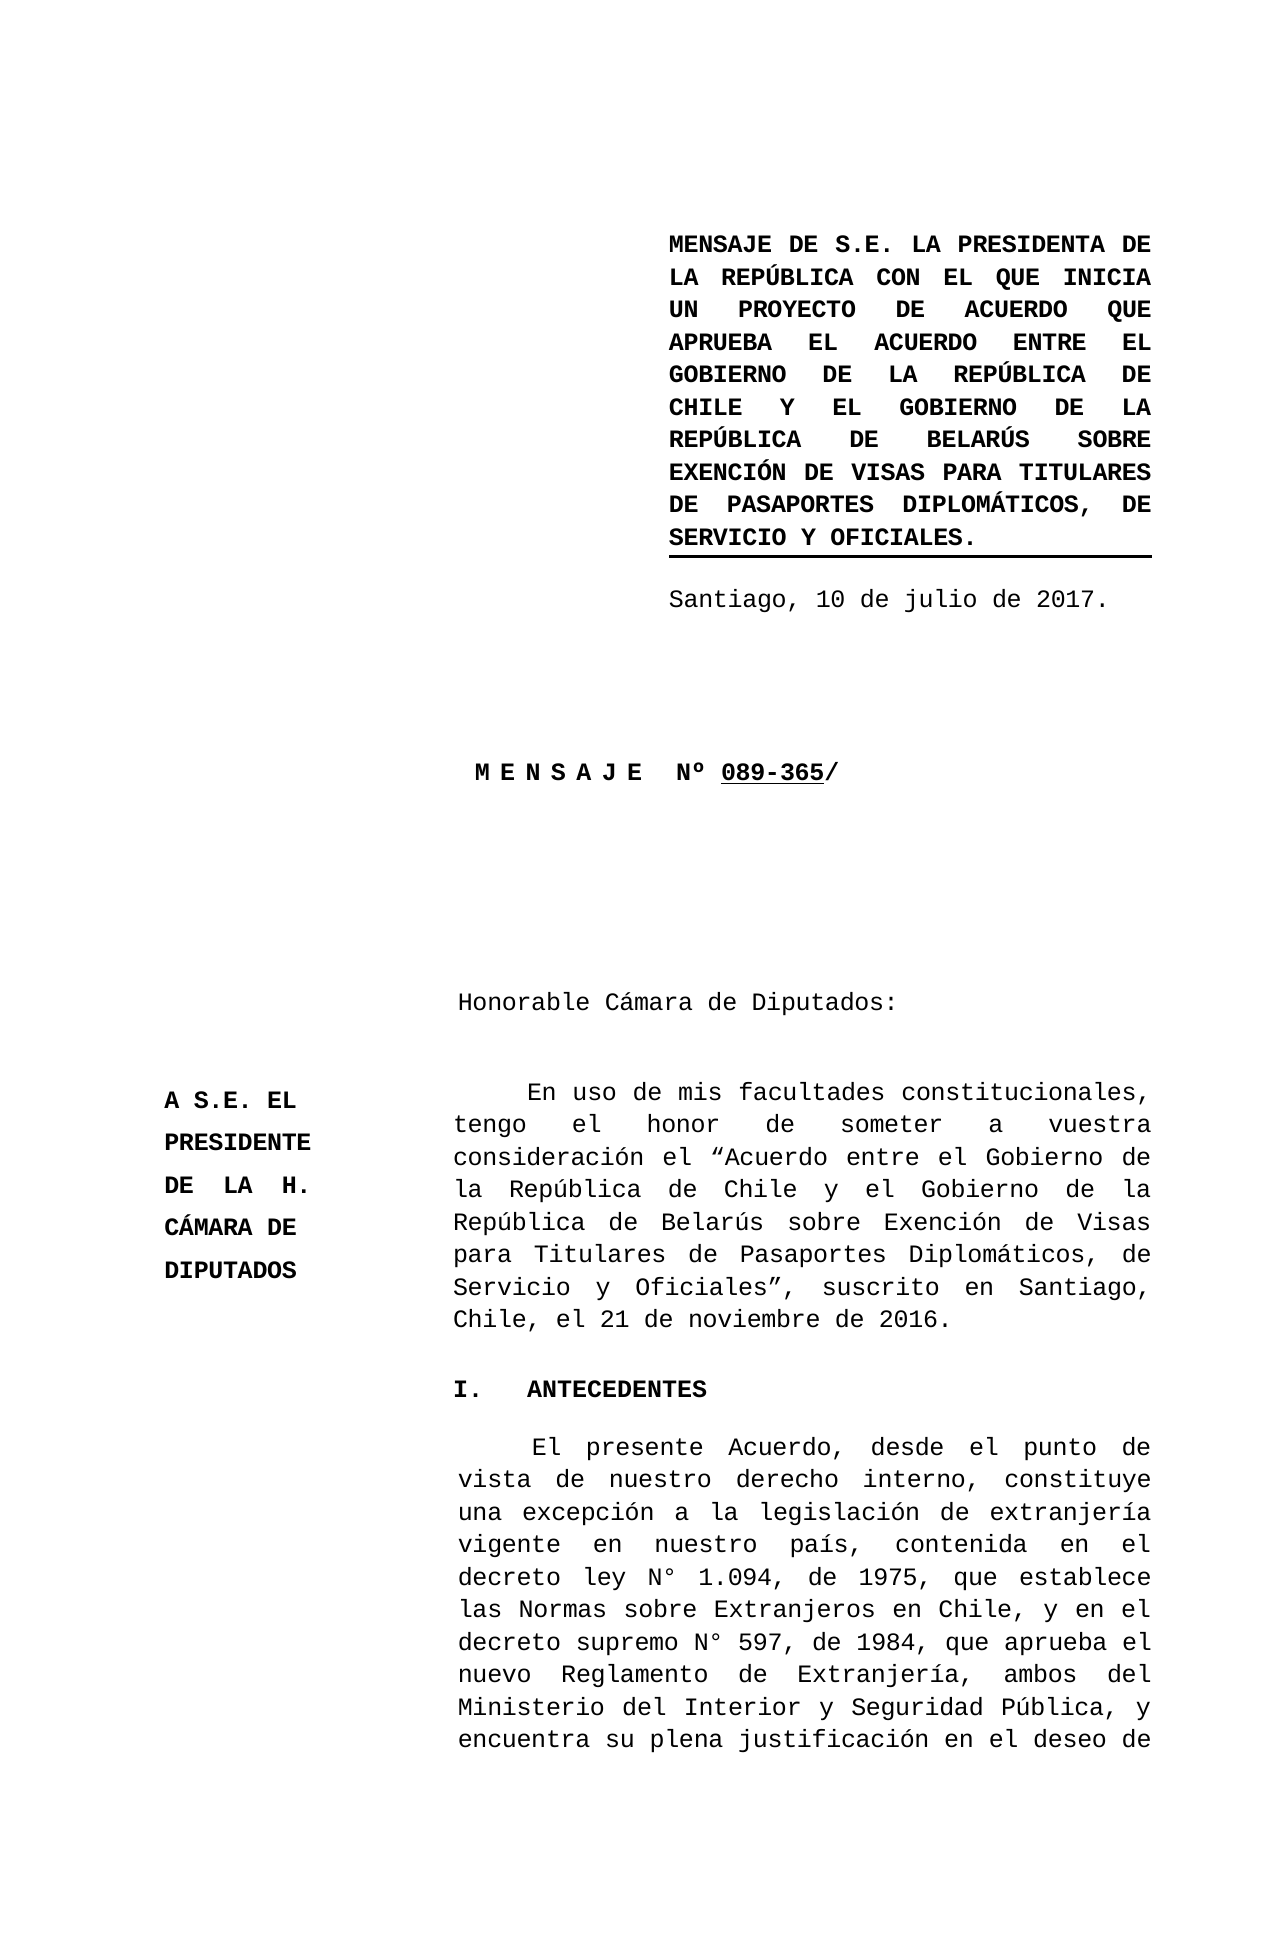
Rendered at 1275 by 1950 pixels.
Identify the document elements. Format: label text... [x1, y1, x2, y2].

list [458, 1434, 1152, 1755]
text MENSAJE Nº 089-365/ [162, 759, 1152, 788]
text MENSAJE DE S.E. LA PRESIDENTA DE LA REPÚBLICA CON EL QUE INICIA UN PROYECTO DE ACUERDO QUE APRUEBA EL ACUERDO ENTRE EL GOBIERNO DE LA REPÚBLICA DE CHILE Y EL GOBIERNO DE LA REPÚBLICA DE BELARÚS SOBRE EXENCIÓN DE VISAS PARA TITULARES DE PASAPORTES DIPLOMÁTICOS, DE SERVICIO Y OFICIALES. [669, 232, 1152, 555]
text A S.E. EL [164, 1087, 438, 1116]
text CÁMARA DE [164, 1215, 438, 1243]
text DIPUTADOS [164, 1257, 438, 1286]
list Honorable Cámara de Diputados: [458, 989, 1152, 1018]
subtitle ANTECEDENTES [162, 1377, 1152, 1405]
text DE LA H. [164, 1172, 438, 1201]
list En uso de mis facultades constitucionales, tengo el honor de someter a vuestra consideración el “Acuerdo entre el Gobierno de la República de Chile y el Gobierno de la República de Belarús sobre Exención de Visas para Titulares de Pasaportes Diplomáticos, de Servicio y Oficiales”, suscrito en Santiago, Chile, el 21 de noviembre de 2016. [162, 1079, 1152, 1335]
text Santiago, 10 de julio de 2017. [669, 587, 1152, 615]
text PRESIDENTE [164, 1130, 438, 1158]
